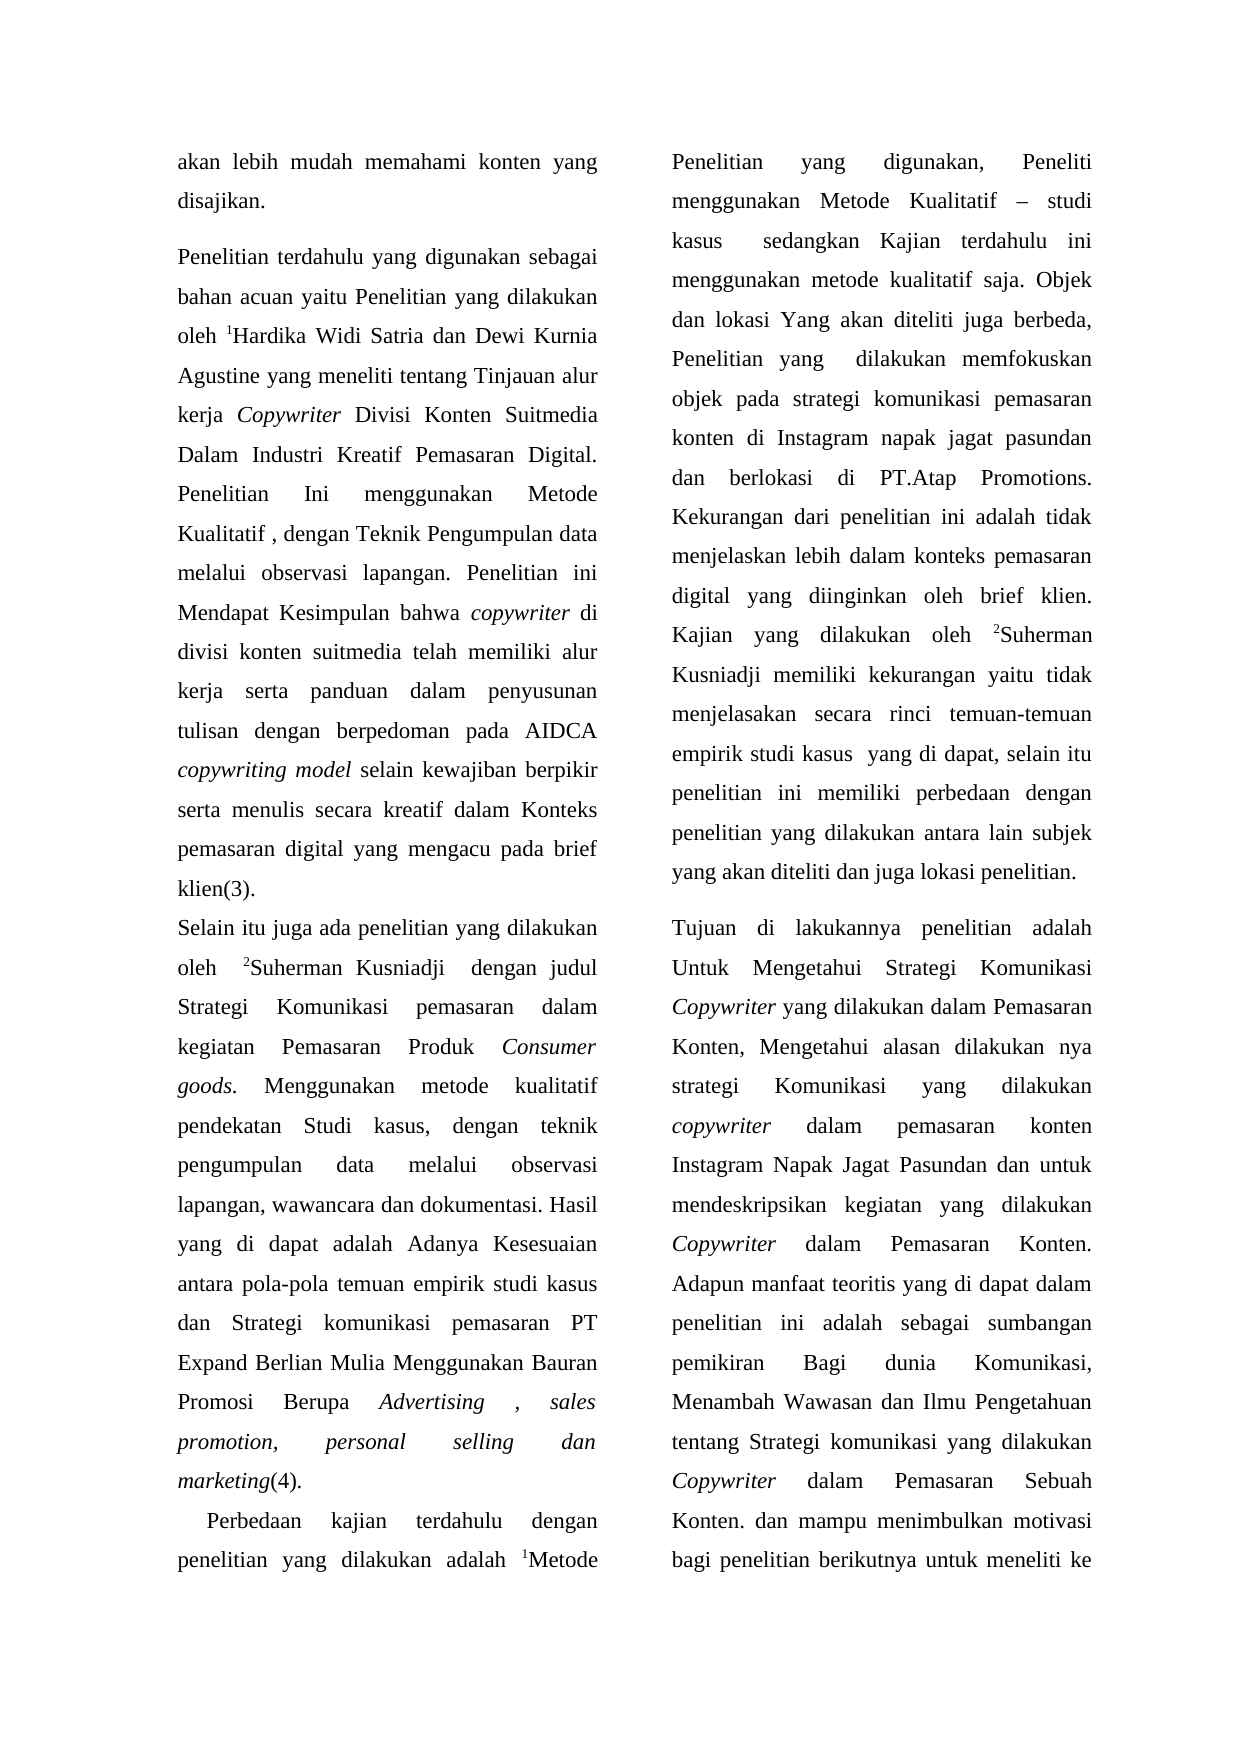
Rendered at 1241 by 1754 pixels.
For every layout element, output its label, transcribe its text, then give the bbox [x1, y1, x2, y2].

list Penelitian terdahulu yang digunakan sebagai bahan acuan yaitu Penelitian yang dilakukan oleh 1Hardika Widi Satria dan Dewi Kurnia Agustine yang meneliti tentang Tinjauan alur kerja Copywriter Divisi Konten Suitmedia Dalam Industri Kreatif Pemasaran Digital. Penelitian Ini menggunakan Metode Kualitatif , dengan Teknik Pengumpulan data melalui observasi lapangan. Penelitian ini Mendapat Kesimpulan bahwa copywriter di divisi konten suitmedia telah memiliki alur kerja serta panduan dalam penyusunan tulisan dengan berpedoman pada AIDCA copywriting model selain kewajiban berpikir serta menulis secara kreatif dalam Konteks pemasaran digital yang mengacu pada brief klien(3). [177, 243, 598, 901]
list Perbedaan kajian terdahulu dengan penelitian yang dilakukan adalah 1Metode Penelitian yang digunakan, Peneliti menggunakan Metode Kualitatif – studi kasus sedangkan Kajian terdahulu ini menggunakan metode kualitatif saja. Objek dan lokasi Yang akan diteliti juga berbeda, Penelitian yang dilakukan memfokuskan objek pada strategi komunikasi pemasaran konten di Instagram napak jagat pasundan dan berlokasi di PT.Atap Promotions. Kekurangan dari penelitian ini adalah tidak menjelaskan lebih dalam konteks pemasaran digital yang diinginkan oleh brief klien. Kajian yang dilakukan oleh 2Suherman Kusniadji memiliki kekurangan yaitu tidak menjelasakan secara rinci temuan-temuan empirik studi kasus yang di dapat, selain itu penelitian ini memiliki perbedaan dengan penelitian yang dilakukan antara lain subjek yang akan diteliti dan juga lokasi penelitian. [672, 148, 1092, 885]
list Selain itu juga ada penelitian yang dilakukan oleh 2Suherman Kusniadji dengan judul Strategi Komunikasi pemasaran dalam kegiatan Pemasaran Produk Consumer goods. Menggunakan metode kualitatif pendekatan Studi kasus, dengan teknik pengumpulan data melalui observasi lapangan, wawancara dan dokumentasi. Hasil yang di dapat adalah Adanya Kesesuaian antara pola-pola temuan empirik studi kasus dan Strategi komunikasi pemasaran PT Expand Berlian Mulia Menggunakan Bauran Promosi Berupa Advertising , sales promotion, personal selling dan marketing(4). [177, 914, 598, 1493]
